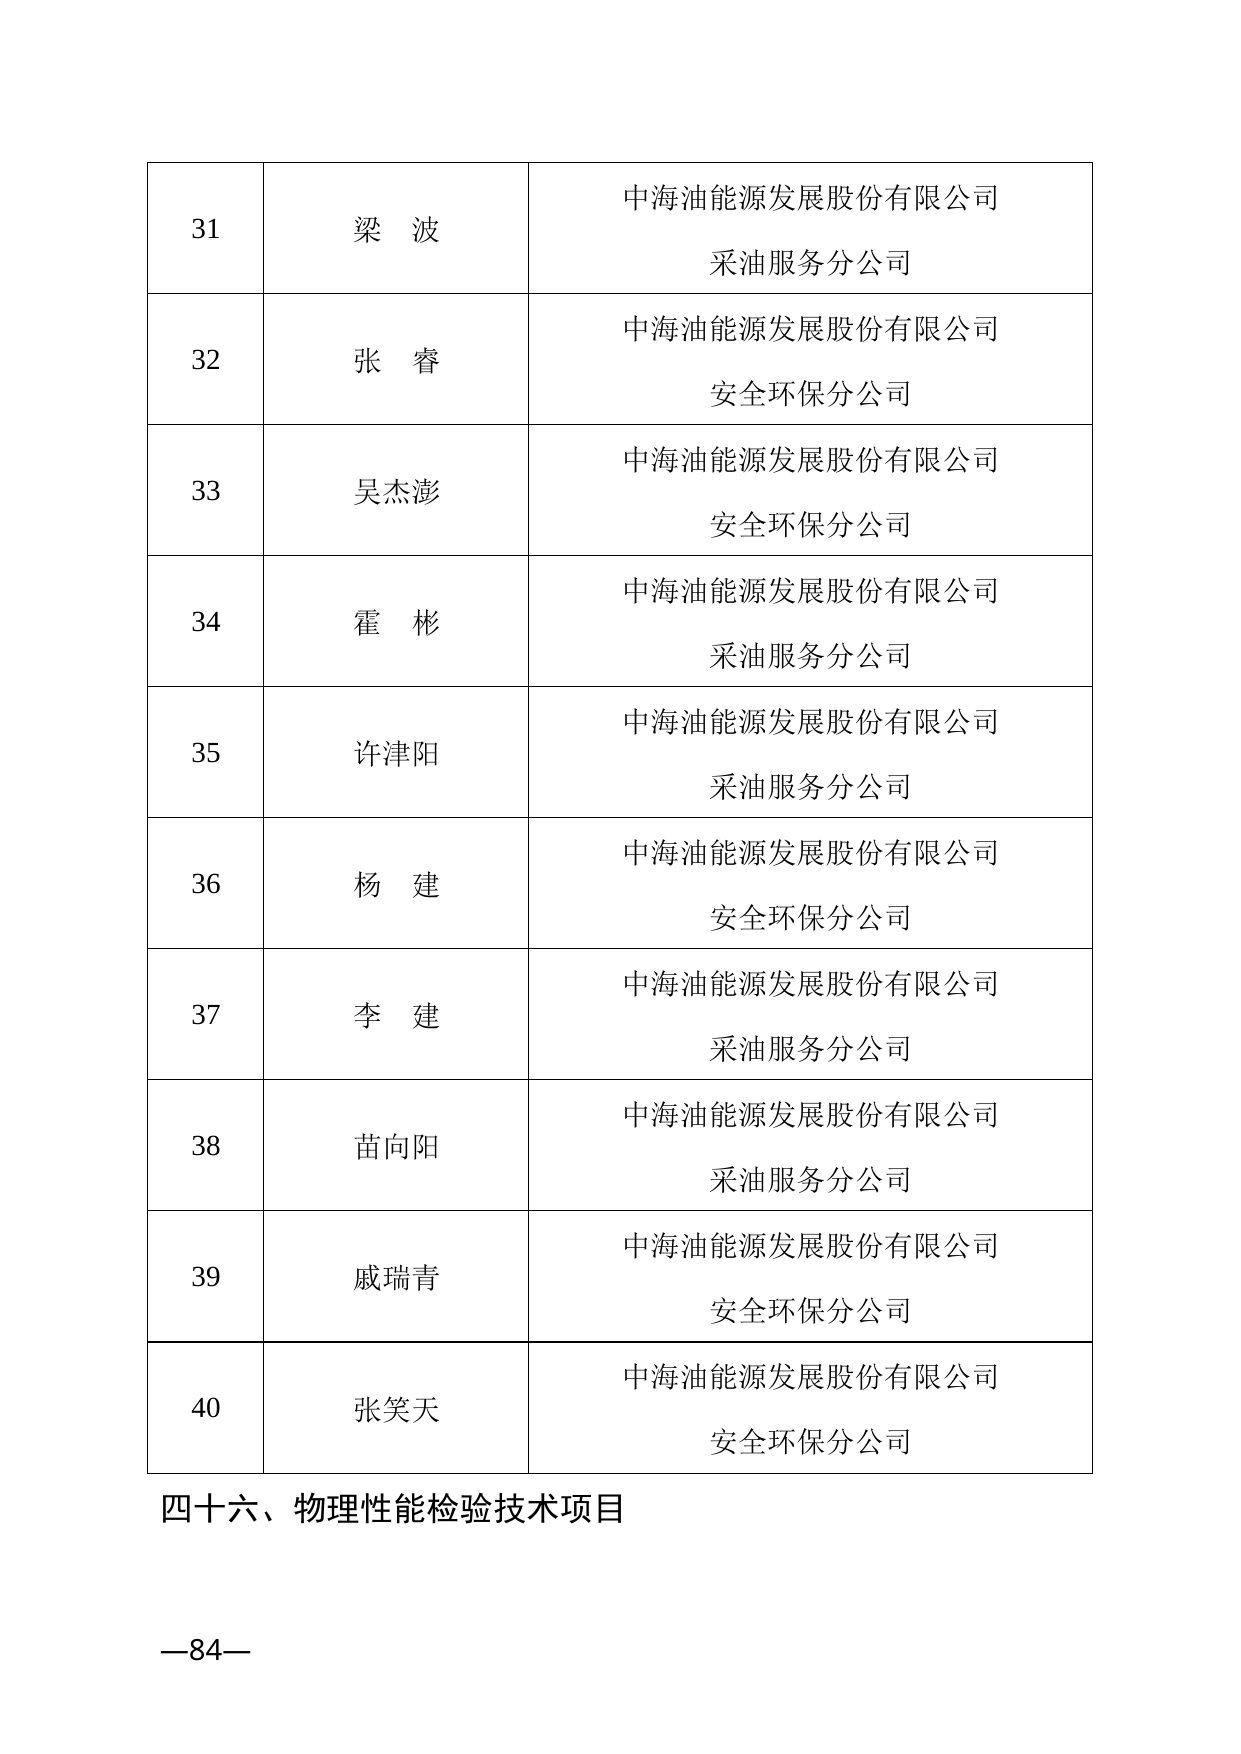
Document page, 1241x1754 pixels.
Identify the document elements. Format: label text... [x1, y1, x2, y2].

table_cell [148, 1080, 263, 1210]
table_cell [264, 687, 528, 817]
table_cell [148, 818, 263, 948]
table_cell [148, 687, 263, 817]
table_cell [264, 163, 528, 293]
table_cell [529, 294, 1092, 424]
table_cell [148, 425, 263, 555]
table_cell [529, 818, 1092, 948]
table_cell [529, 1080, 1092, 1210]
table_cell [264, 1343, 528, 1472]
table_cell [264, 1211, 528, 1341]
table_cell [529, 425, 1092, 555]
title 四十六、物理性能检验技术项目 [159, 1474, 1081, 1538]
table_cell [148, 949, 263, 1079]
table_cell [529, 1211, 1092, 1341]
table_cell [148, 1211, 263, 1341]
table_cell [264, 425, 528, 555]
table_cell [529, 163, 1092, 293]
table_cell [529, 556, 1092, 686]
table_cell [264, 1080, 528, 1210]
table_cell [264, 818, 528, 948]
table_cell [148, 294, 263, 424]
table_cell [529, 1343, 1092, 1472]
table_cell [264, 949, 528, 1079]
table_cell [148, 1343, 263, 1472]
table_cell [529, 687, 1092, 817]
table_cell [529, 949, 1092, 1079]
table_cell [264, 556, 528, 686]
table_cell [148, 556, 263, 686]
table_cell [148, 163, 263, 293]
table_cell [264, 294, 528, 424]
